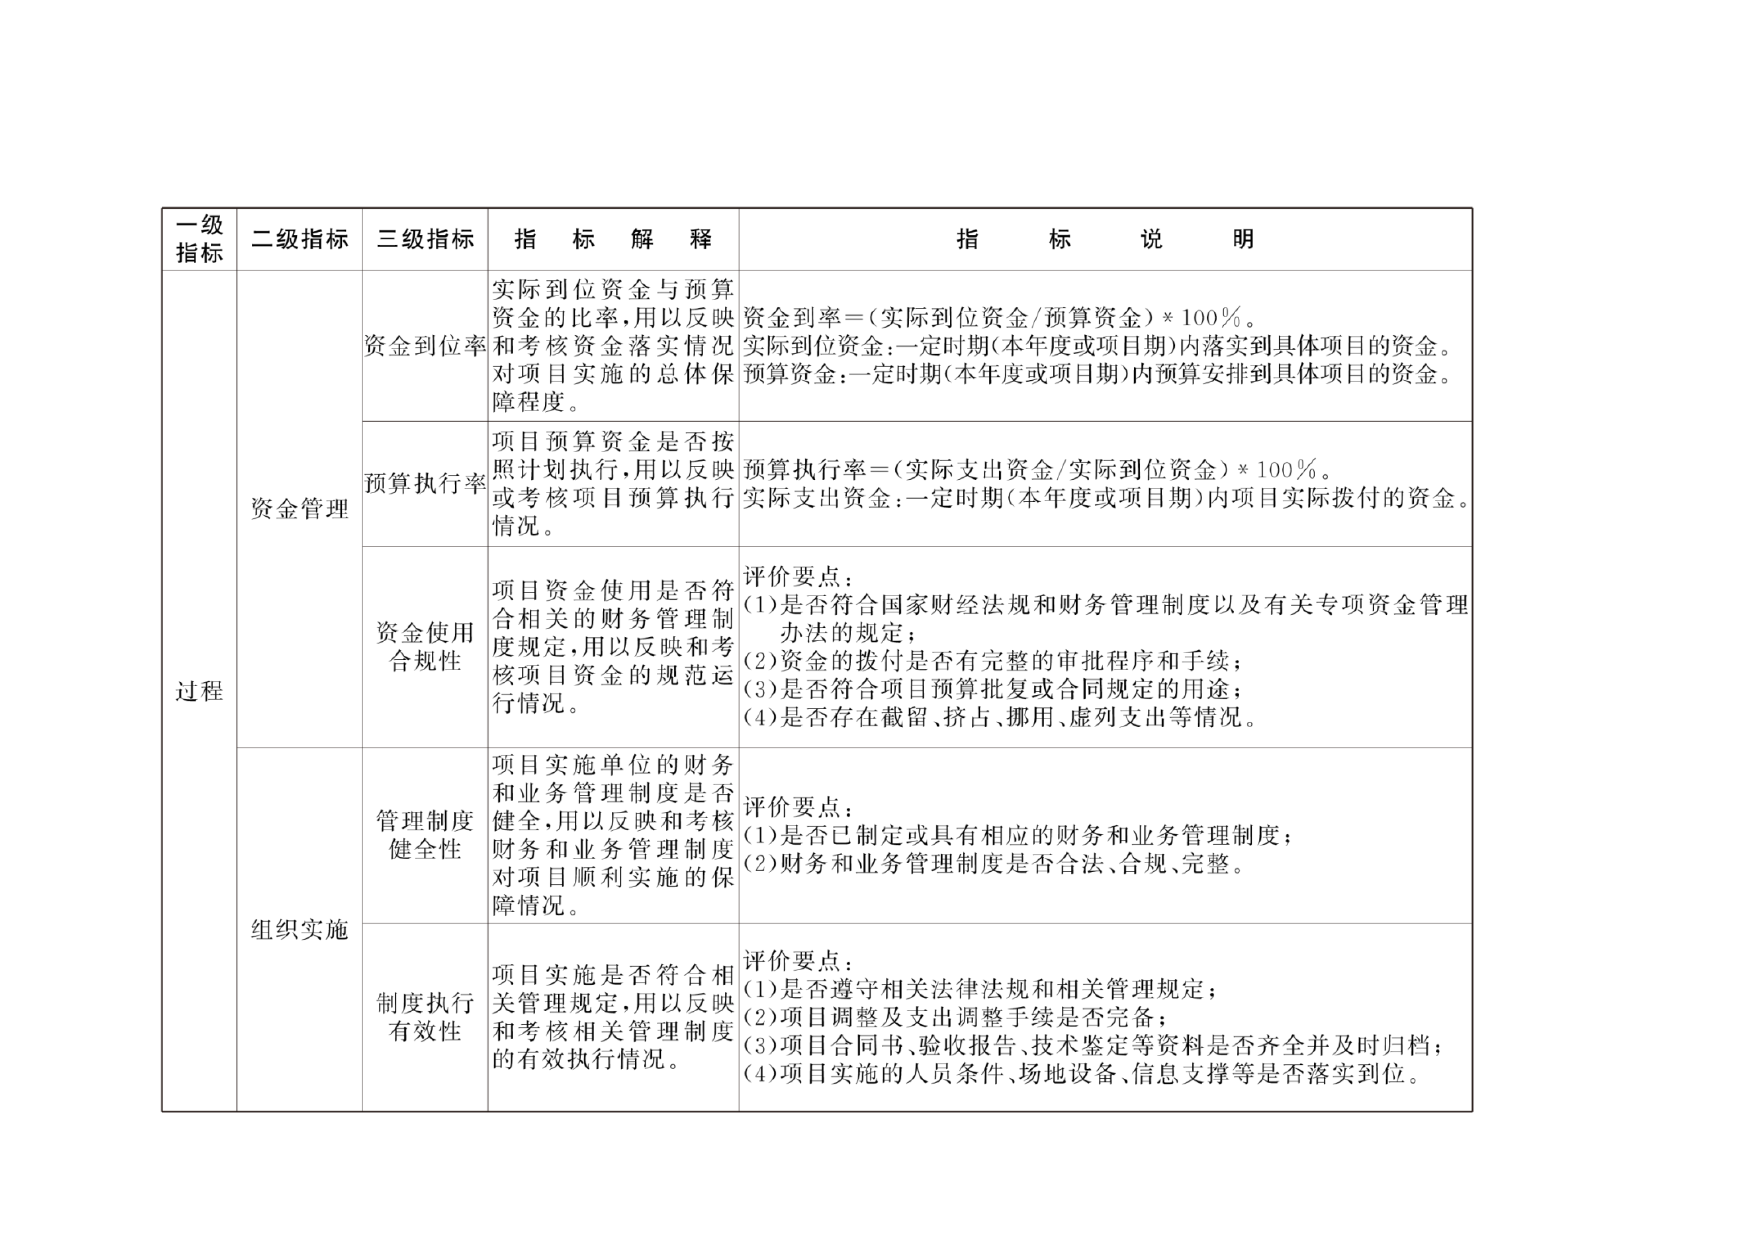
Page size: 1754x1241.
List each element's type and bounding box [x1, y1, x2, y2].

picture [152, 199, 1487, 1120]
